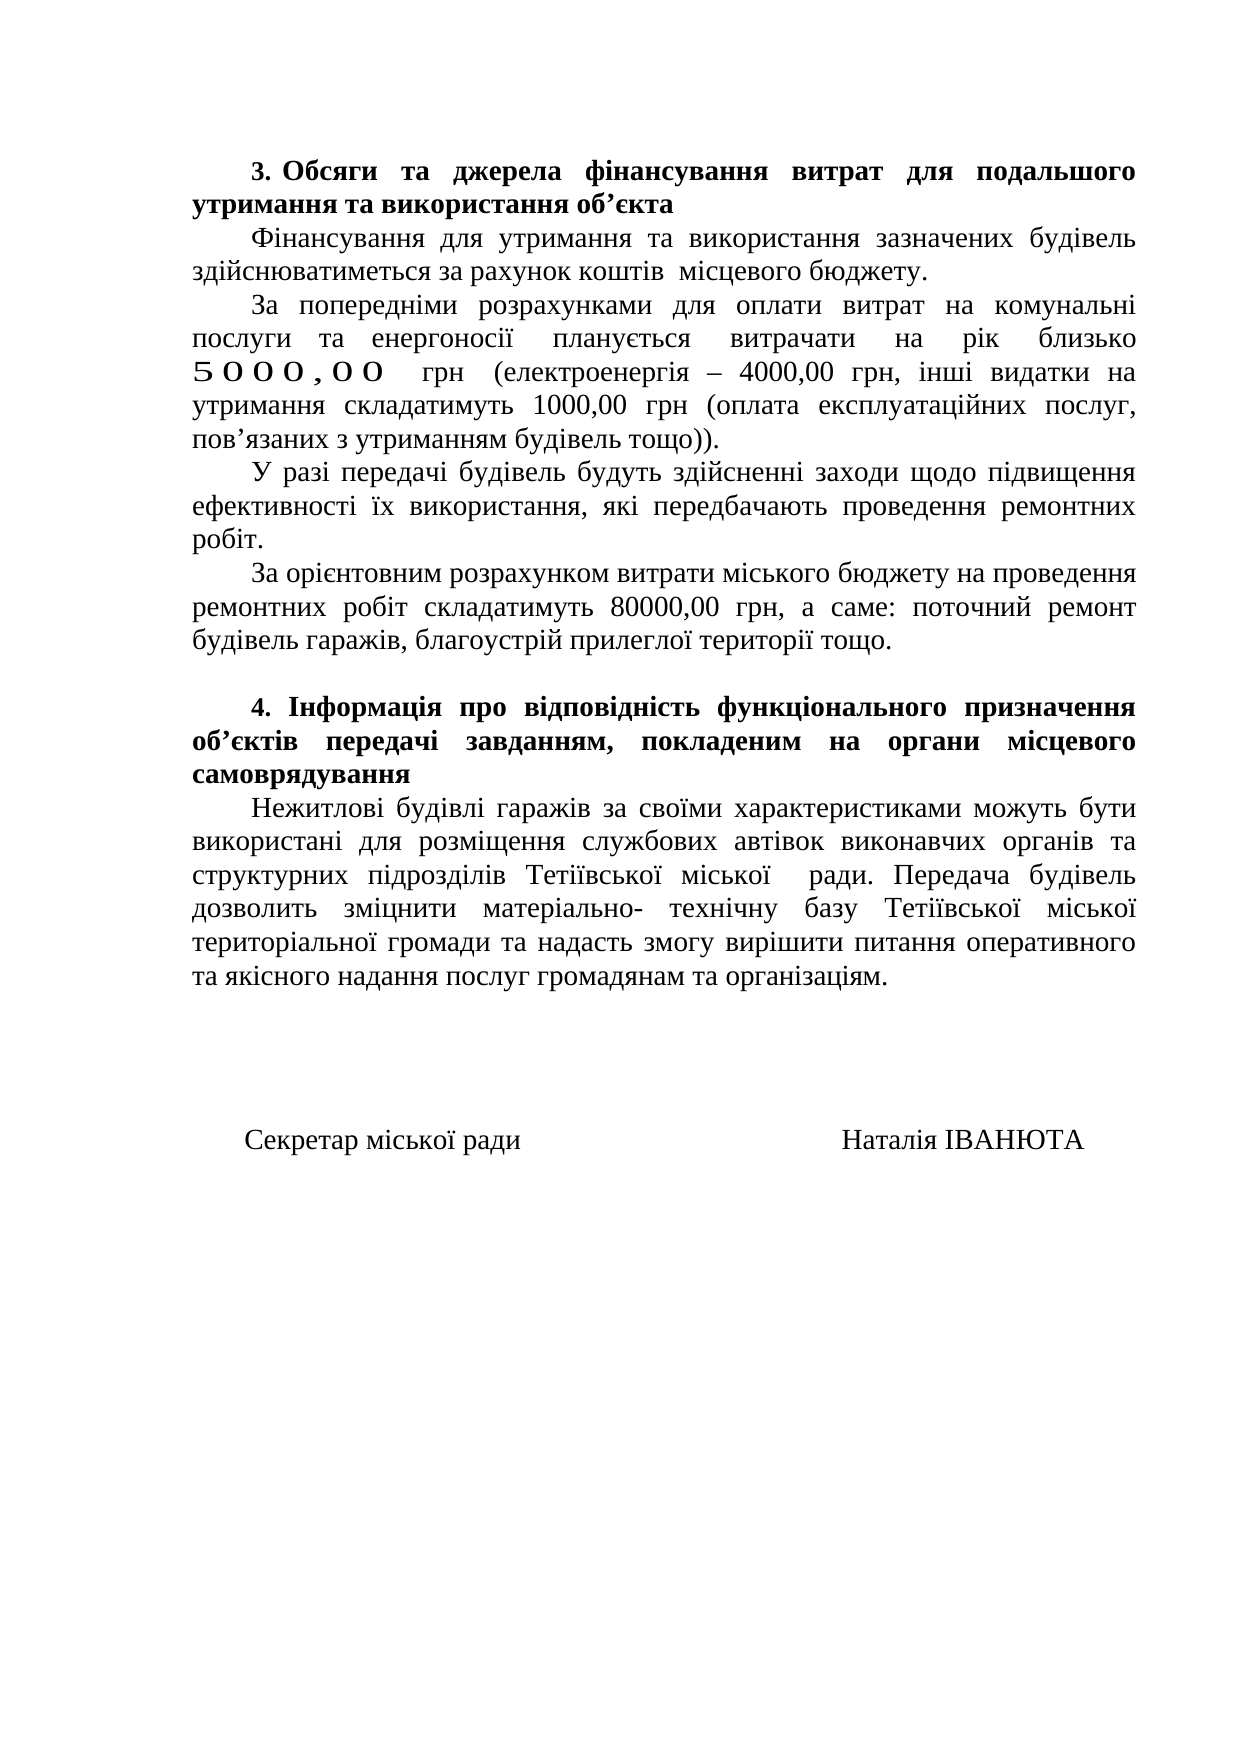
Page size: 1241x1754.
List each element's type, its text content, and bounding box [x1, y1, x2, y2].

text Секретар міської ради Наталія ІВАНЮТА [177, 1122, 1152, 1156]
text Нежитлові будівлі гаражів за своїми характеристиками можуть бути використані для розміщення службових автівок виконавчих органів та структурних підрозділів Тетіївської міської ради. Передача будівель дозволить зміцнити матеріально- технічну базу Тетіївської міської територіальної громади та надасть змогу вирішити питання оперативного та якісного надання послуг громадянам та організаціям. [192, 790, 1137, 991]
text У разі передачі будівель будуть здійсненні заходи щодо підвищення ефективності їх використання, які передбачають проведення ремонтних робіт. [192, 454, 1137, 555]
subtitle Обсяги та джерела фінансування витрат для подальшого утримання та використання об’єкта [192, 153, 1137, 220]
text За попередніми розрахунками для оплати витрат на комунальні послуги та енергоносії планується витрачати на рік близько 5000,00 грн (електроенергія – 4000,00 грн, інші видатки на утримання складатимуть 1000,00 грн (оплата експлуатаційних послуг, пов’язаних з утриманням будівель тощо)). [192, 287, 1137, 454]
subtitle Інформація про відповідність функціонального призначення об’єктів передачі завданням, покладеним на органи місцевого самоврядування [192, 689, 1137, 790]
text За орієнтовним розрахунком витрати міського бюджету на проведення ремонтних робіт складатимуть 80000,00 грн, а саме: поточний ремонт будівель гаражів, благоустрій прилеглої території тощо. [192, 555, 1137, 656]
text Фінансування для утримання та використання зазначених будівель здійснюватиметься за рахунок коштів місцевого бюджету. [192, 220, 1137, 287]
